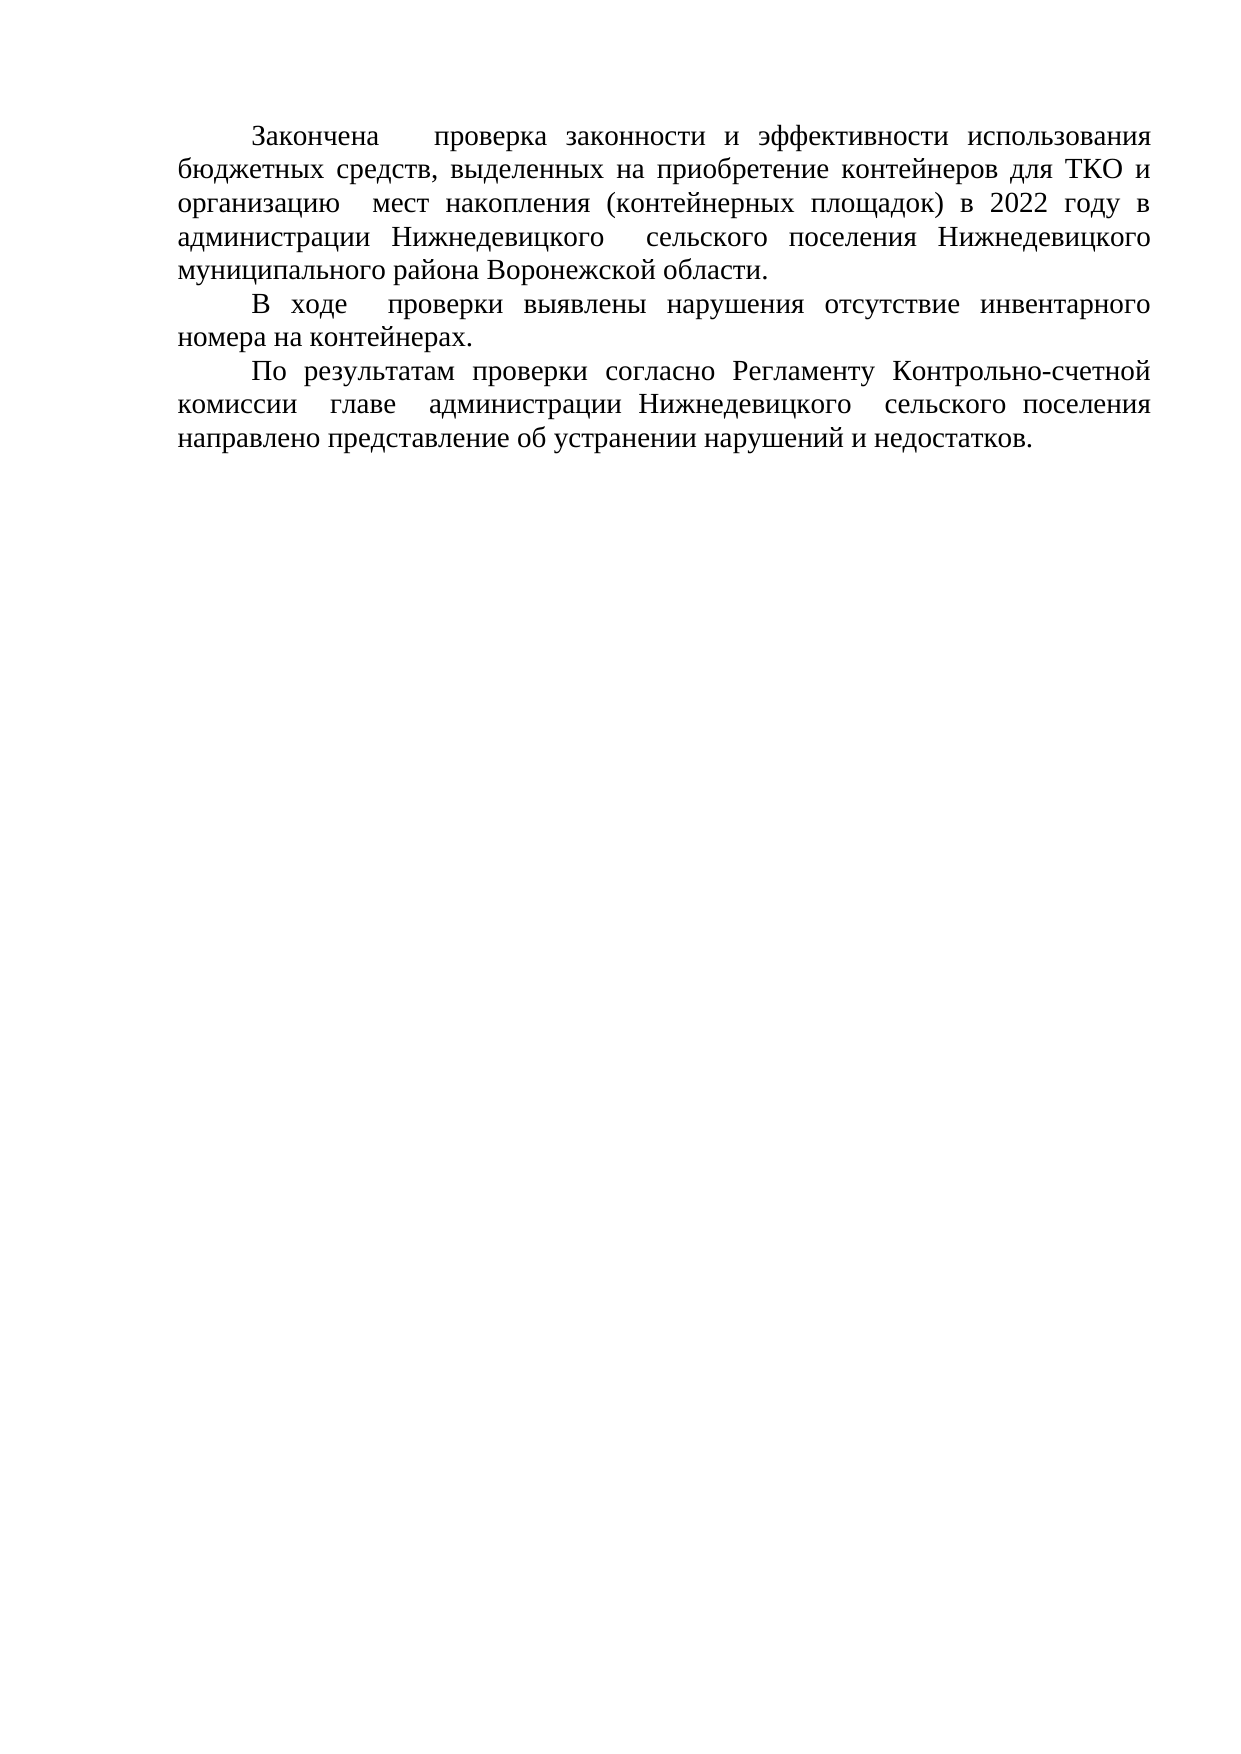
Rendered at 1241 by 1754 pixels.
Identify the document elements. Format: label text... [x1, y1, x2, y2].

text По результатам проверки согласно Регламенту Контрольно-счетной комиссии главе администрации Нижнедевицкого сельского поселения направлено представление об устранении нарушений и недостатков. [177, 353, 1152, 453]
text Закончена проверка законности и эффективности использования бюджетных средств, выделенных на приобретение контейнеров для ТКО и организацию мест накопления (контейнерных площадок) в 2022 году в администрации Нижнедевицкого сельского поселения Нижнедевицкого муниципального района Воронежской области. [177, 118, 1152, 286]
text В ходе проверки выявлены нарушения отсутствие инвентарного номера на контейнерах. [177, 286, 1152, 353]
